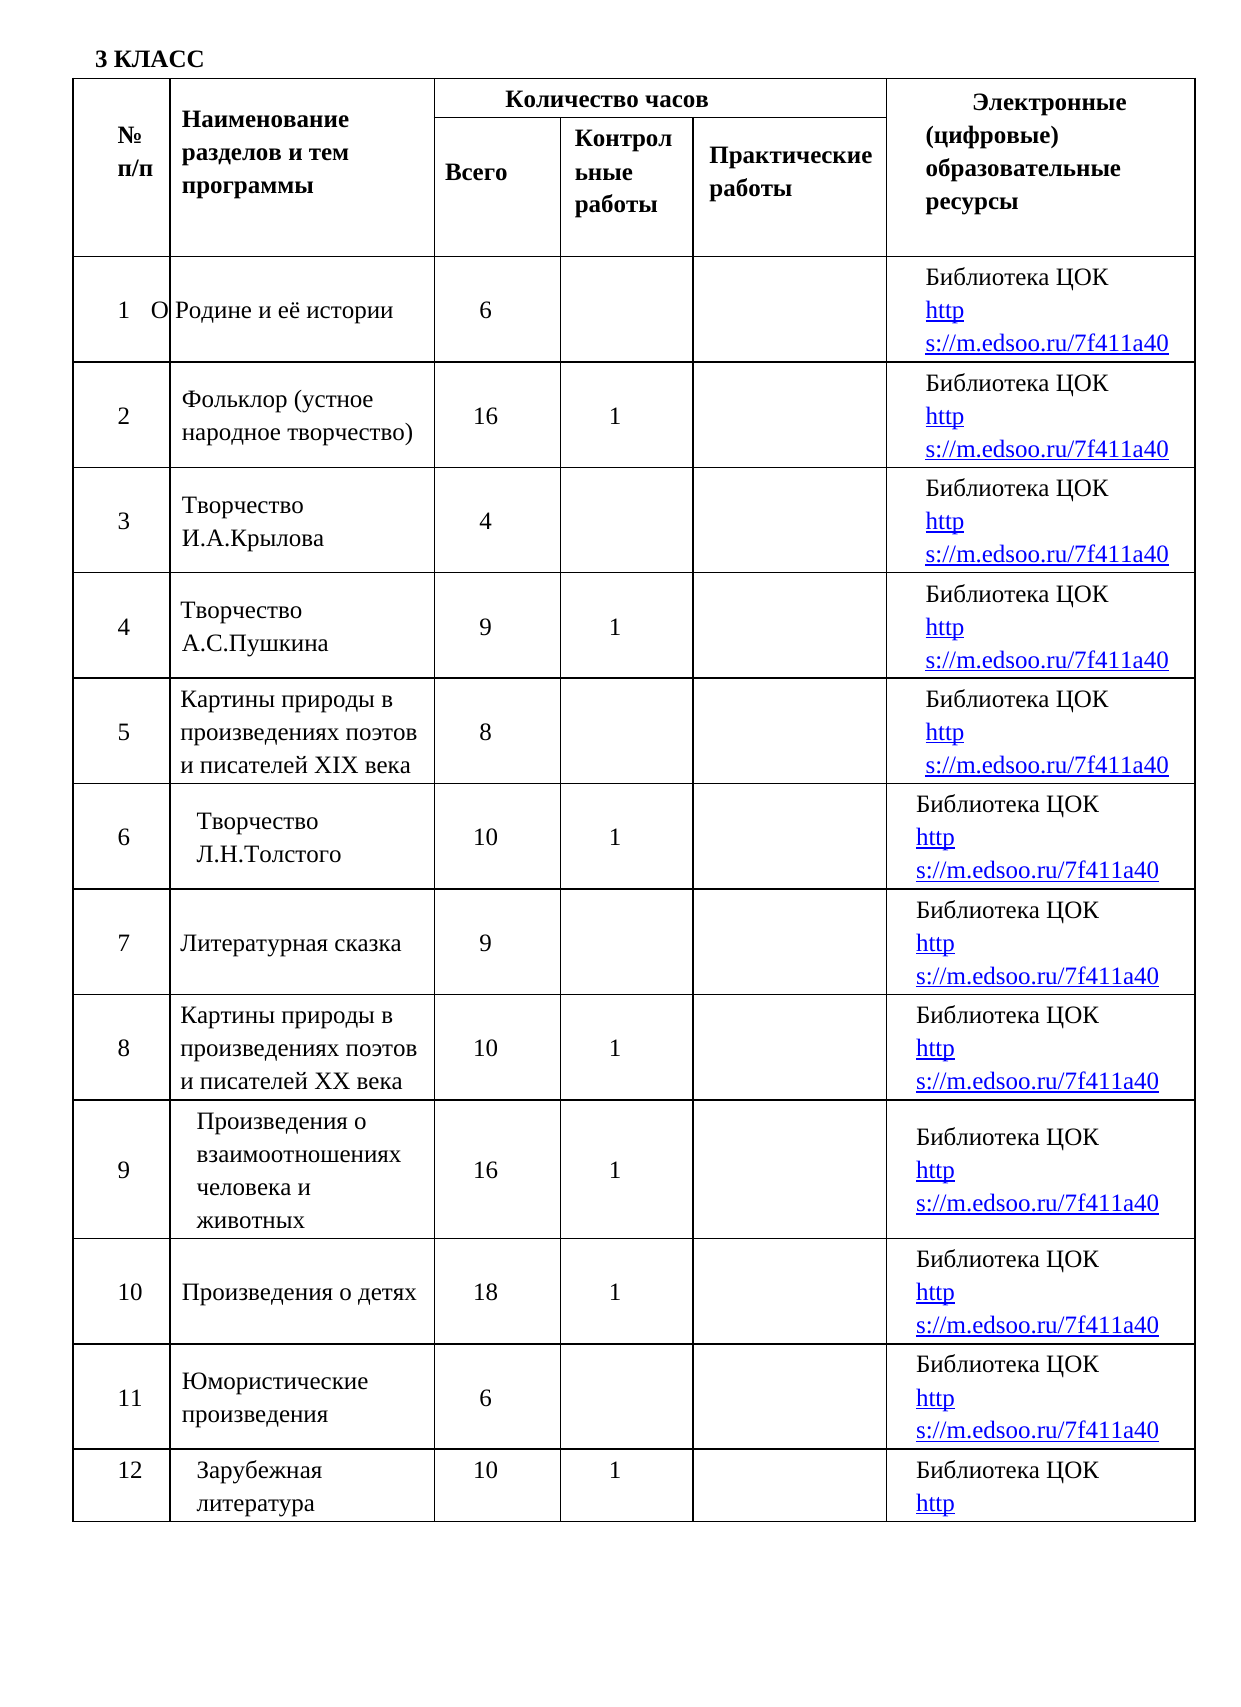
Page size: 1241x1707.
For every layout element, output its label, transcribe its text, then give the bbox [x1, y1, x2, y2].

table_cell Творчество И.А.Крылова [171, 468, 434, 572]
table_header Электронные (цифровые) образовательные ресурсы [887, 79, 1194, 256]
table_cell 9 [435, 890, 560, 993]
table_cell Творчество Л.Н.Толстого [171, 784, 434, 888]
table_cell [887, 1239, 1194, 1343]
table_cell 1 [74, 257, 169, 361]
table_cell 16 [435, 363, 560, 466]
table_cell [694, 995, 886, 1099]
table_cell 6 [435, 257, 560, 361]
table_cell Библиотека ЦОК https://m.edsoo.ru/7f411a40 [887, 995, 1194, 1099]
table_cell Всего [435, 118, 560, 256]
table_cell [887, 1345, 1194, 1448]
table_cell [694, 784, 886, 888]
table_cell [561, 257, 692, 361]
table_cell [694, 468, 886, 572]
table_cell Библиотека ЦОК https://m.edsoo.ru/7f411a40 [887, 1101, 1194, 1237]
table_cell 1 [561, 363, 692, 466]
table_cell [887, 1450, 1194, 1521]
table_cell 1 [561, 1101, 692, 1237]
table_cell 2 [74, 363, 169, 466]
table_cell Произведения о детях [171, 1239, 434, 1343]
table_cell [694, 679, 886, 783]
table_cell [694, 1101, 886, 1237]
table_cell Библиотека ЦОК https://m.edsoo.ru/7f411a40 [887, 363, 1194, 466]
text 3 КЛАСС [88, 44, 1122, 73]
table_cell 10 [435, 784, 560, 888]
table_cell Библиотека ЦОК https://m.edsoo.ru/7f411a40 [887, 468, 1194, 572]
table_cell [694, 1345, 886, 1448]
table_cell Картины природы в произведениях поэтов и писателей ХIХ века [171, 679, 434, 783]
table_cell 1 [561, 1450, 692, 1521]
table_cell [561, 1345, 692, 1448]
table_cell 18 [435, 1239, 560, 1343]
table_cell 11 [74, 1345, 169, 1448]
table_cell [171, 1450, 434, 1521]
table_cell Фольклор (устное народное творчество) [171, 363, 434, 466]
table_cell [694, 1450, 886, 1521]
table_cell Произведения о взаимоотношениях человека и животных [171, 1101, 434, 1237]
table_cell Библиотека ЦОК https://m.edsoo.ru/7f411a40 [887, 257, 1194, 361]
table_cell Практические работы [694, 118, 886, 256]
table_cell 1 [561, 573, 692, 677]
table_cell 7 [74, 890, 169, 993]
table_cell 1 [561, 1239, 692, 1343]
table_cell О Родине и её истории [171, 257, 434, 361]
table_cell 4 [74, 573, 169, 677]
table_cell Литературная сказка [171, 890, 434, 993]
table_header Наименование разделов и тем программы [171, 79, 434, 256]
table_cell [694, 257, 886, 361]
table_cell 5 [74, 679, 169, 783]
table_cell 6 [74, 784, 169, 888]
table_cell 16 [435, 1101, 560, 1237]
table_cell [694, 890, 886, 993]
table_cell 6 [435, 1345, 560, 1448]
table_cell 10 [435, 995, 560, 1099]
table_cell Картины природы в произведениях поэтов и писателей XX века [171, 995, 434, 1099]
table_cell Контрольные работы [561, 118, 692, 256]
table_cell 10 [74, 1239, 169, 1343]
table_header Количество часов [435, 79, 886, 117]
table_cell Творчество А.С.Пушкина [171, 573, 434, 677]
table_cell 12 [74, 1450, 169, 1521]
table_cell 8 [435, 679, 560, 783]
table_cell Юмористические произведения [171, 1345, 434, 1448]
table_cell 1 [561, 784, 692, 888]
table_cell [561, 890, 692, 993]
table_cell [561, 468, 692, 572]
table_header № п/п [74, 79, 169, 256]
table_cell 4 [435, 468, 560, 572]
table_cell [561, 679, 692, 783]
table_cell 9 [435, 573, 560, 677]
table_cell Библиотека ЦОК https://m.edsoo.ru/7f411a40 [887, 784, 1194, 888]
table_cell 10 [435, 1450, 560, 1521]
table_cell 1 [561, 995, 692, 1099]
table_cell [694, 573, 886, 677]
table_cell [694, 1239, 886, 1343]
table_cell [694, 363, 886, 466]
table_cell 9 [74, 1101, 169, 1237]
table_cell Библиотека ЦОК https://m.edsoo.ru/7f411a40 [887, 679, 1194, 783]
table_cell 3 [74, 468, 169, 572]
table_cell Библиотека ЦОК https://m.edsoo.ru/7f411a40 [887, 890, 1194, 993]
table_cell 8 [74, 995, 169, 1099]
table_cell Библиотека ЦОК https://m.edsoo.ru/7f411a40 [887, 573, 1194, 677]
